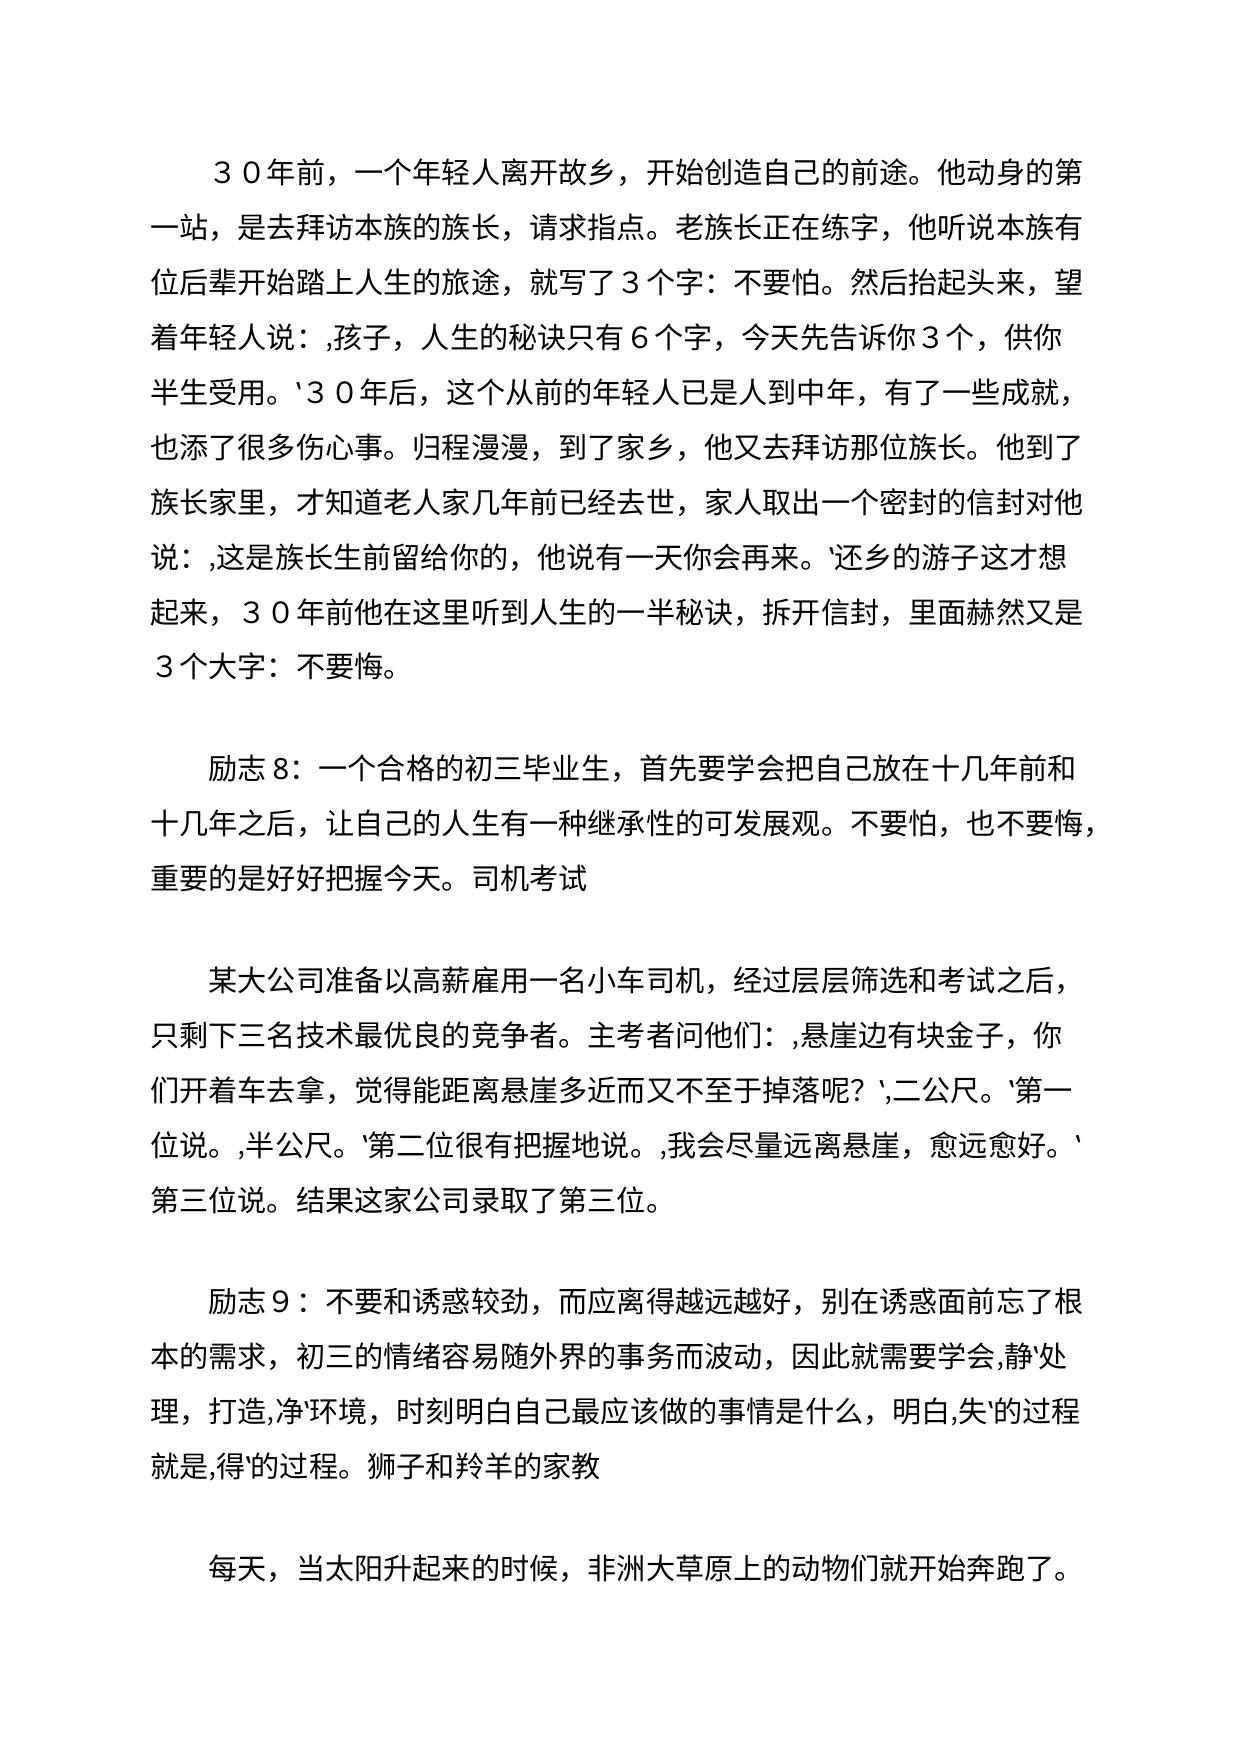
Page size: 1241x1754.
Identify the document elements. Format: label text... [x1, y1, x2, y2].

text 励志９：不要和诱惑较劲，而应离得越远越好，别在诱惑面前忘了根本的需求，初三的情绪容易随外界的事务而波动，因此就需要学会‚静‛处理，打造‚净‛环境，时刻明白自己最应该做的事情是什么，明白‚失‛的过程就是‚得‛的过程。狮子和羚羊的家教 [150, 1279, 1090, 1486]
text ３０年前，一个年轻人离开故乡，开始创造自己的前途。他动身的第一站，是去拜访本族的族长，请求指点。老族长正在练字，他听说本族有位后辈开始踏上人生的旅途，就写了３个字：不要怕。然后抬起头来，望着年轻人说：‚孩子，人生的秘诀只有６个字，今天先告诉你３个，供你半生受用。‛３０年后，这个从前的年轻人已是人到中年，有了一些成就，也添了很多伤心事。归程漫漫，到了家乡，他又去拜访那位族长。他到了族长家里，才知道老人家几年前已经去世，家人取出一个密封的信封对他说：‚这是族长生前留给你的，他说有一天你会再来。‛还乡的游子这才想起来，３０年前他在这里听到人生的一半秘诀，拆开信封，里面赫然又是３个大字：不要悔。 [150, 150, 1090, 686]
text 某大公司准备以高薪雇用一名小车司机，经过层层筛选和考试之后，只剩下三名技术最优良的竞争者。主考者问他们：‚悬崖边有块金子，你们开着车去拿，觉得能距离悬崖多近而又不至于掉落呢？‛‚二公尺。‛第一位说。‚半公尺。‛第二位很有把握地说。‚我会尽量远离悬崖，愈远愈好。‛第三位说。结果这家公司录取了第三位。 [150, 957, 1090, 1219]
text 励志8：一个合格的初三毕业生，首先要学会把自己放在十几年前和十几年之后，让自己的人生有一种继承性的可发展观。不要怕，也不要悔，重要的是好好把握今天。司机考试 [150, 746, 1090, 898]
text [150, 1545, 1090, 1588]
